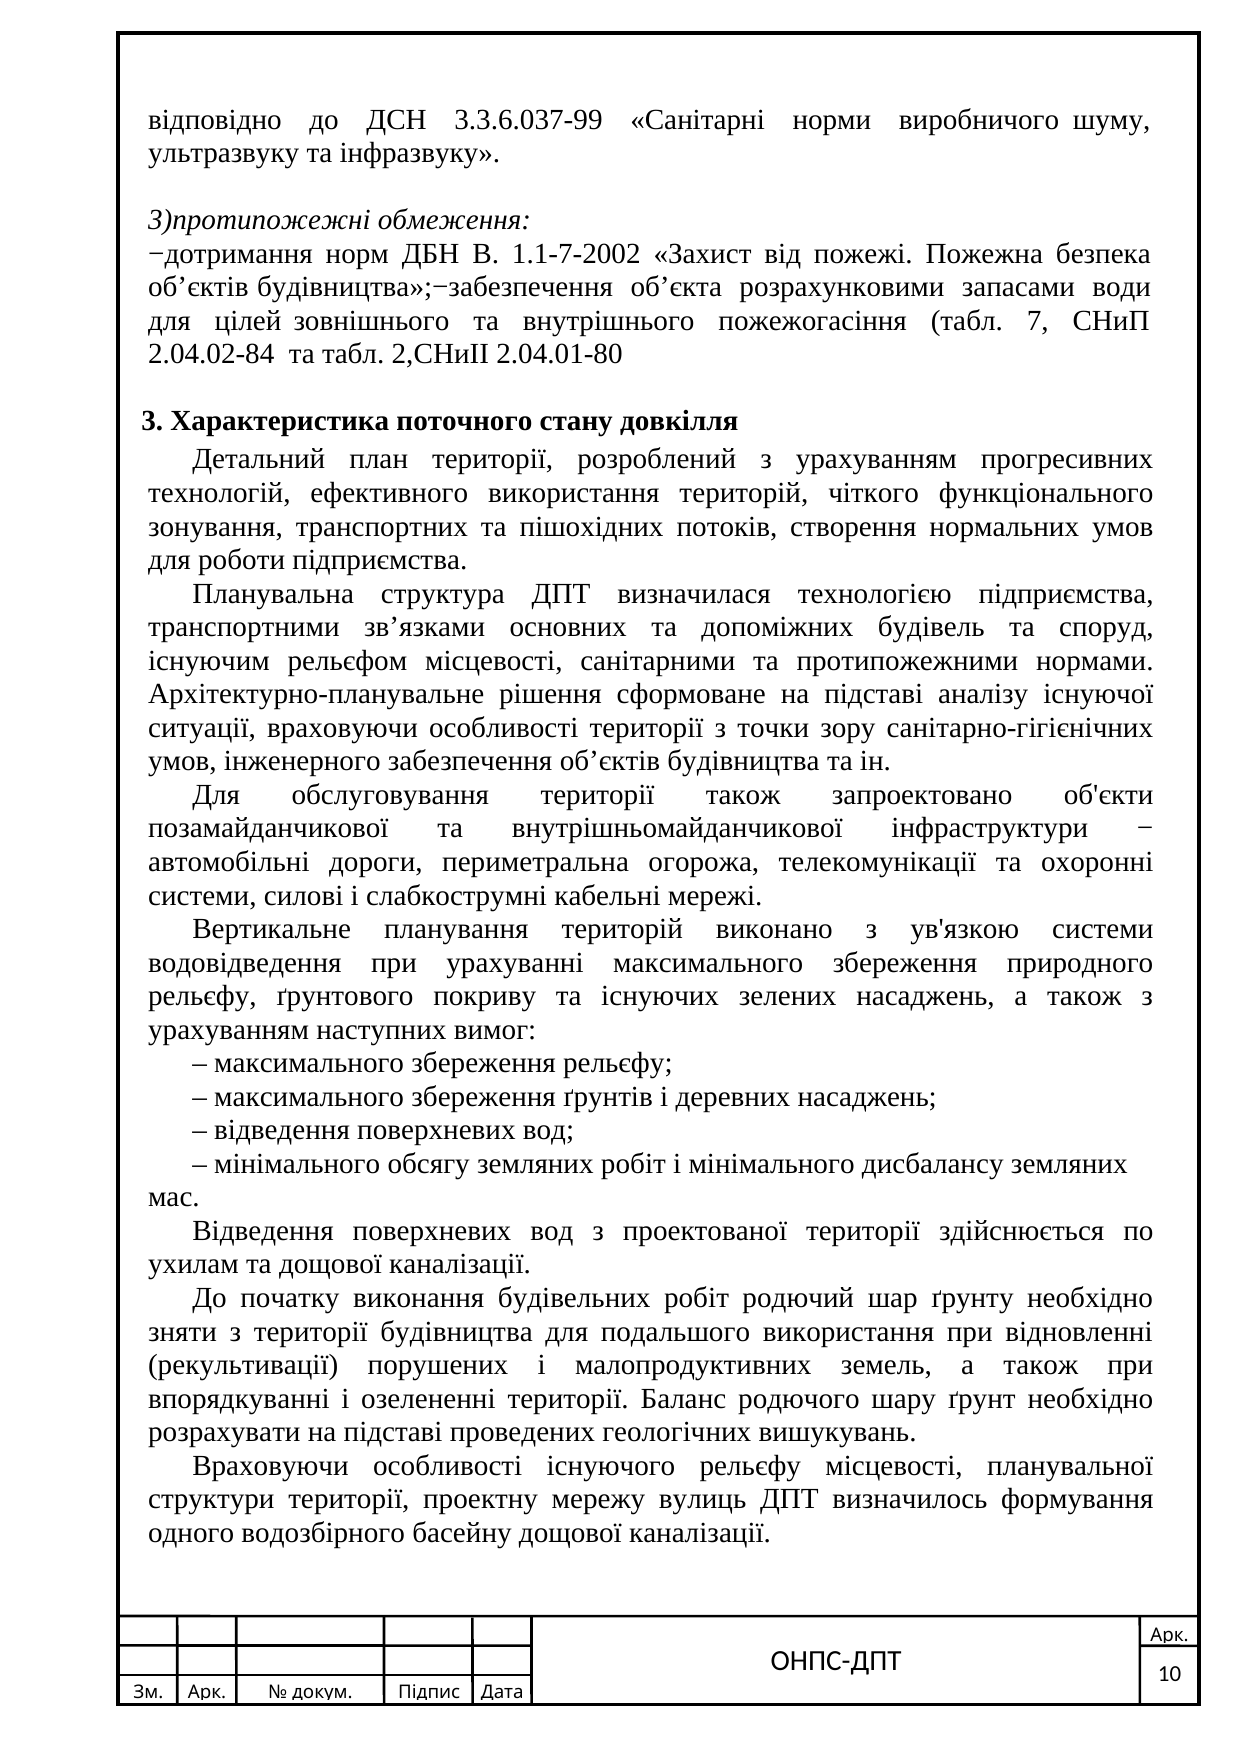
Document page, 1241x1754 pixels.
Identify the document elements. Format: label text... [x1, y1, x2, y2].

text Вертикальне планування територій виконано з ув'язкою системи водовідведення при урахуванні максимального збереження природного рельєфу, ґрунтового покриву та існуючих зелених насаджень, а також з урахуванням наступних вимог: [148, 911, 1154, 1045]
text Враховуючи особливості існуючого рельєфу місцевості, планувальної структури території, проектну мережу вулиць ДПТ визначилось формування одного водозбірного басейну дощової каналізації. [148, 1448, 1154, 1548]
text До початку виконання будівельних робіт родючий шар ґрунту необхідно зняти з території будівництва для подальшого використання при відновленні (рекультивації) порушених і малопродуктивних земель, а також при впорядкуванні і озелененні території. Баланс родючого шару ґрунт необхідно розрахувати на підставі проведених геологічних вишукувань. [148, 1280, 1154, 1448]
text Для обслуговування території також запроектовано об'єкти позамайданчикової та внутрішньомайданчикової інфраструктури − автомобільні дороги, периметральна огорожа, телекомунікації та охоронні системи, силові і слабкострумні кабельні мережі. [148, 777, 1154, 911]
subtitle 3. Характеристика поточного стану довкілля [141, 403, 1064, 437]
text 3)протипожежні обмеження: [148, 202, 1152, 236]
text Планувальна структура ДПТ визначилася технологією підприємства, транспортними зв’язками основних та допоміжних будівель та споруд, існуючим рельєфом місцевості, санітарними та протипожежними нормами. Архітектурно-планувальне рішення сформоване на підставі аналізу існуючої ситуації, враховуючи особливості території з точки зору санітарно-гігієнічних умов, інженерного забезпечення об’єктів будівництва та ін. [148, 576, 1154, 777]
text – максимального збереження ґрунтів і деревних насаджень; [148, 1079, 1154, 1112]
text −дотримання норм ДБН В. 1.1-7-2002 «Захист від пожежі. Пожежна безпека об’єктів будівництва»;−забезпечення об’єкта розрахунковими запасами води для цілей зовнішнього та внутрішнього пожежогасіння (табл. 7, СНиП 2.04.02-84 та табл. 2,СНиІІ 2.04.01-80 [148, 236, 1152, 370]
text – відведення поверхневих вод; [148, 1112, 1154, 1146]
text – максимального збереження рельєфу; [148, 1045, 1154, 1079]
text – мінімального обсягу земляних робіт і мінімального дисбалансу земляних мас. [148, 1146, 1154, 1213]
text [148, 102, 1152, 169]
text Відведення поверхневих вод з проектованої території здійснюється по ухилам та дощової каналізації. [148, 1213, 1154, 1280]
text Детальний план території, розроблений з урахуванням прогресивних технологій, ефективного використання територій, чіткого функціонального зонування, транспортних та пішохідних потоків, створення нормальних умов для роботи підприємства. [148, 442, 1154, 576]
